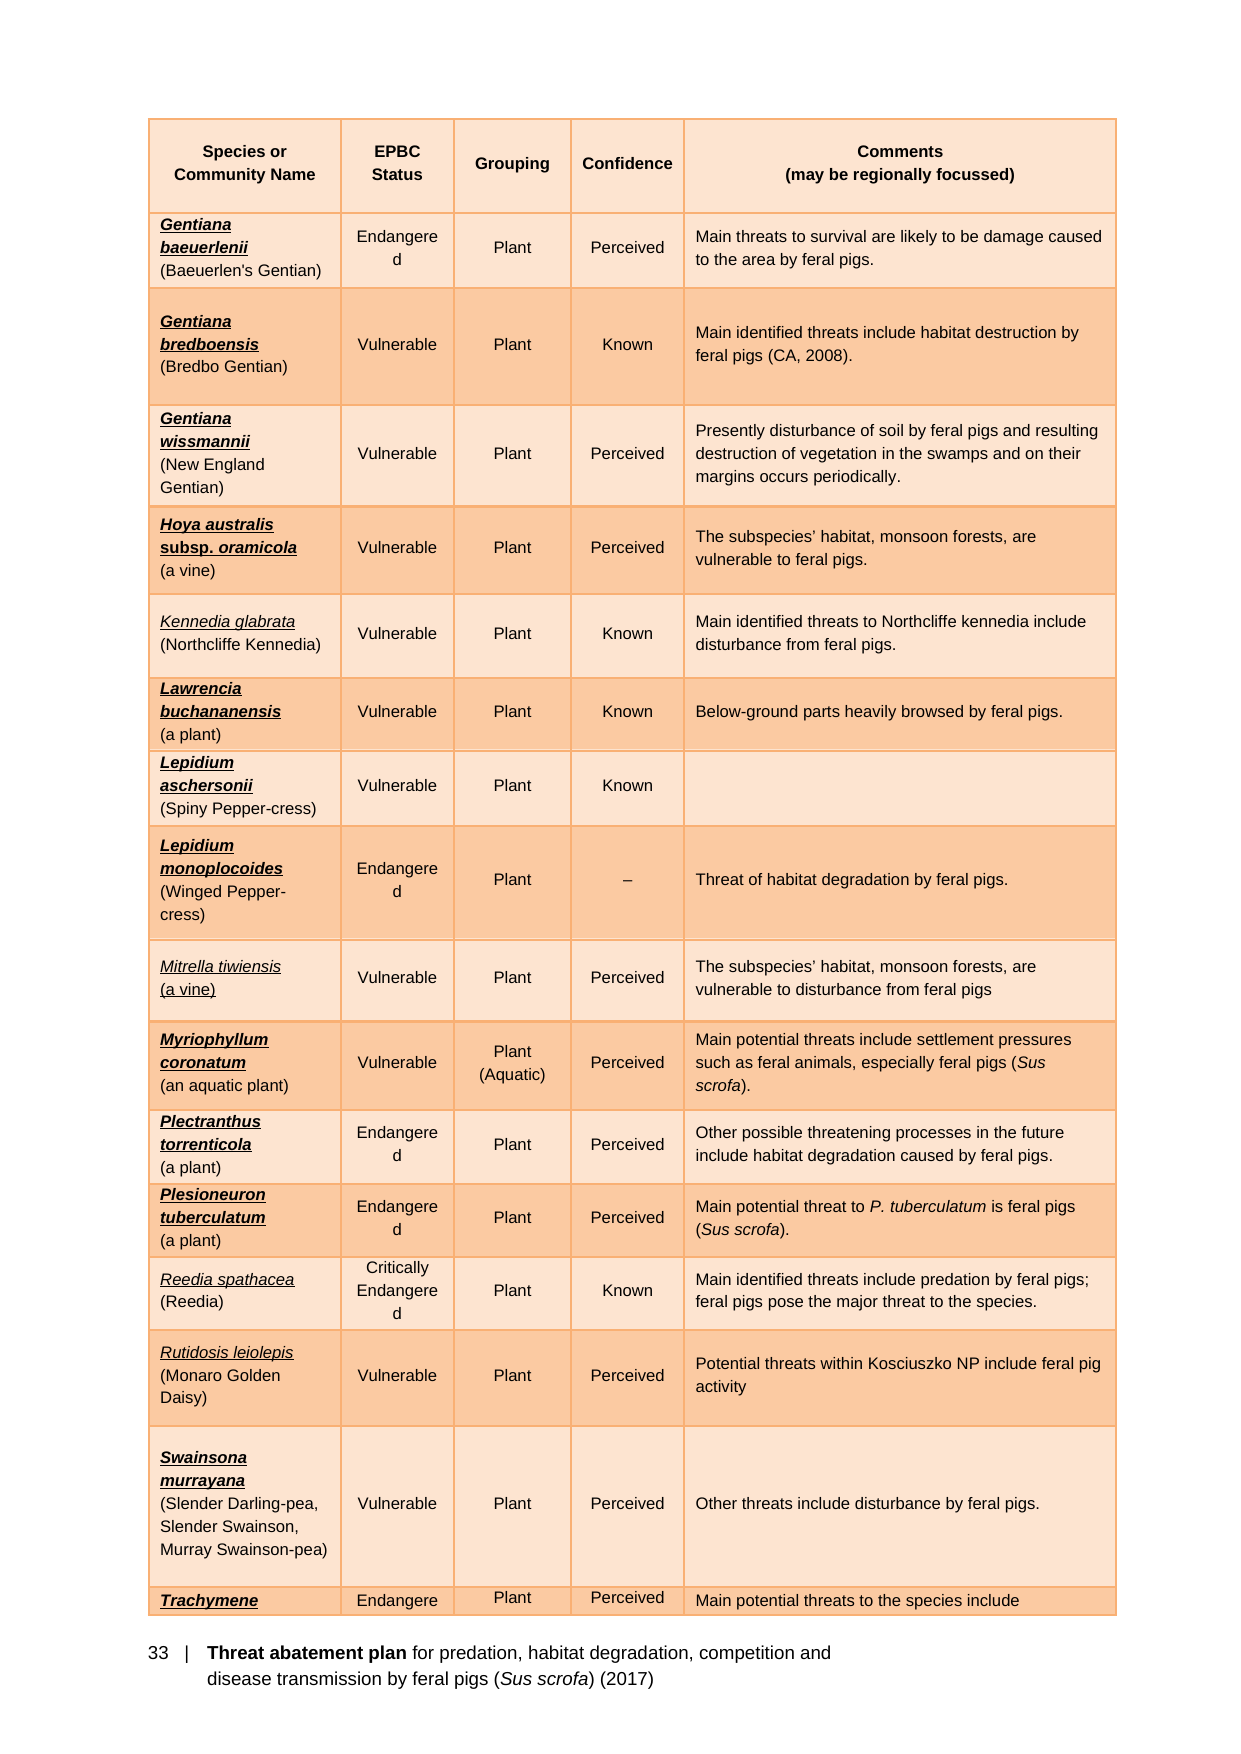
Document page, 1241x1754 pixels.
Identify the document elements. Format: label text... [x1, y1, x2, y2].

table_cell Main identified threats include predation by feral pigs; feral pigs pose the major threat to the species. [685, 1258, 1115, 1329]
table_cell Plant [455, 827, 570, 938]
table_cell Perceived [572, 1427, 683, 1586]
table_cell Perceived [572, 1331, 683, 1425]
table_cell Vulnerable [342, 595, 453, 677]
table_header EPBC Status [342, 120, 453, 212]
table_cell Plant [455, 1331, 570, 1425]
table_cell Known [572, 679, 683, 749]
table_cell Plant [455, 752, 570, 825]
table_cell Other possible threatening processes in the future include habitat degradation caused by feral pigs. [685, 1111, 1115, 1183]
table_cell Perceived [572, 1588, 683, 1614]
table_header Confidence [572, 120, 683, 212]
table_cell Perceived [572, 1023, 683, 1109]
table_cell The subspecies’ habitat, monsoon forests, are vulnerable to disturbance from feral pigs [685, 941, 1115, 1020]
table_cell Gentiana baeuerlenii (Baeuerlen's Gentian) [150, 214, 340, 287]
table_cell Endangered [342, 1185, 453, 1256]
table_cell Other threats include disturbance by feral pigs. [685, 1427, 1115, 1586]
table_cell Reedia spathacea (Reedia) [150, 1258, 340, 1329]
table_header Species or Community Name [150, 120, 340, 212]
table_cell Plesioneuron tuberculatum (a plant) [150, 1185, 340, 1256]
table_cell Plant [455, 214, 570, 287]
table_cell Plant [455, 289, 570, 404]
table_cell Vulnerable [342, 406, 453, 505]
table_cell Known [572, 752, 683, 825]
table_cell Plectranthus torrenticola (a plant) [150, 1111, 340, 1183]
table_cell Gentiana bredboensis (Bredbo Gentian) [150, 289, 340, 404]
table_cell Perceived [572, 941, 683, 1020]
table_cell Main potential threats include settlement pressures such as feral animals, especially feral pigs (Sus scrofa). [685, 1023, 1115, 1109]
table_cell Plant [455, 1588, 570, 1614]
table_cell Endangered [342, 214, 453, 287]
table_cell Threat of habitat degradation by feral pigs. [685, 827, 1115, 938]
table_cell Endangered [342, 827, 453, 938]
table_cell Kennedia glabrata (Northcliffe Kennedia) [150, 595, 340, 677]
table_cell Vulnerable [342, 1427, 453, 1586]
table_cell Hoya australis subsp. oramicola (a vine) [150, 508, 340, 593]
table_cell Main threats to survival are likely to be damage caused to the area by feral pigs. [685, 214, 1115, 287]
table_cell Below-ground parts heavily browsed by feral pigs. [685, 679, 1115, 749]
table_cell Rutidosis leiolepis (Monaro Golden Daisy) [150, 1331, 340, 1425]
table_cell Plant [455, 1111, 570, 1183]
table_cell – [572, 827, 683, 938]
table_cell Perceived [572, 1185, 683, 1256]
table_cell Presently disturbance of soil by feral pigs and resulting destruction of vegetation in the swamps and on their margins occurs periodically. [685, 406, 1115, 505]
table_cell Plant [455, 1427, 570, 1586]
table_cell Potential threats within Kosciuszko NP include feral pig activity [685, 1331, 1115, 1425]
table_cell Known [572, 595, 683, 677]
table_cell Myriophyllum coronatum (an aquatic plant) [150, 1023, 340, 1109]
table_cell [685, 1588, 1115, 1614]
table_cell Plant [455, 406, 570, 505]
table_cell Vulnerable [342, 752, 453, 825]
table_cell Main potential threat to P. tuberculatum is feral pigs (Sus scrofa). [685, 1185, 1115, 1256]
table_cell Known [572, 1258, 683, 1329]
table_cell Plant [455, 1185, 570, 1256]
table_cell Plant [455, 508, 570, 593]
table_cell Perceived [572, 508, 683, 593]
table_cell Plant [455, 679, 570, 749]
table_cell Perceived [572, 1111, 683, 1183]
table_cell Endangered [342, 1588, 453, 1614]
table_cell Plant [455, 1258, 570, 1329]
table_cell Lepidium monoplocoides (Winged Pepper-cress) [150, 827, 340, 938]
table_cell Perceived [572, 406, 683, 505]
table_cell Vulnerable [342, 679, 453, 749]
table_cell Perceived [572, 214, 683, 287]
table_cell Vulnerable [342, 1331, 453, 1425]
table_cell Vulnerable [342, 289, 453, 404]
table_cell Swainsona murrayana (Slender Darling-pea, Slender Swainson, Murray Swainson-pea) [150, 1427, 340, 1586]
table_cell Main identified threats to Northcliffe kennedia include disturbance from feral pigs. [685, 595, 1115, 677]
table_cell Endangered [342, 1111, 453, 1183]
table_cell Gentiana wissmannii (New England Gentian) [150, 406, 340, 505]
table_cell Known [572, 289, 683, 404]
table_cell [150, 1588, 340, 1614]
table_cell Critically Endangered [342, 1258, 453, 1329]
table_cell Lawrencia buchananensis (a plant) [150, 679, 340, 749]
table_header Comments (may be regionally focussed) [685, 120, 1115, 212]
table_cell Plant [455, 595, 570, 677]
table_cell Main identified threats include habitat destruction by feral pigs (CA, 2008). [685, 289, 1115, 404]
table_cell [685, 752, 1115, 825]
table_cell Plant (Aquatic) [455, 1023, 570, 1109]
table_cell Lepidium aschersonii (Spiny Pepper-cress) [150, 752, 340, 825]
table_cell Vulnerable [342, 508, 453, 593]
table_cell Plant [455, 941, 570, 1020]
table_cell Vulnerable [342, 941, 453, 1020]
table_cell Mitrella tiwiensis (a vine) [150, 941, 340, 1020]
table_cell Vulnerable [342, 1023, 453, 1109]
table_header Grouping [455, 120, 570, 212]
table_cell The subspecies’ habitat, monsoon forests, are vulnerable to feral pigs. [685, 508, 1115, 593]
